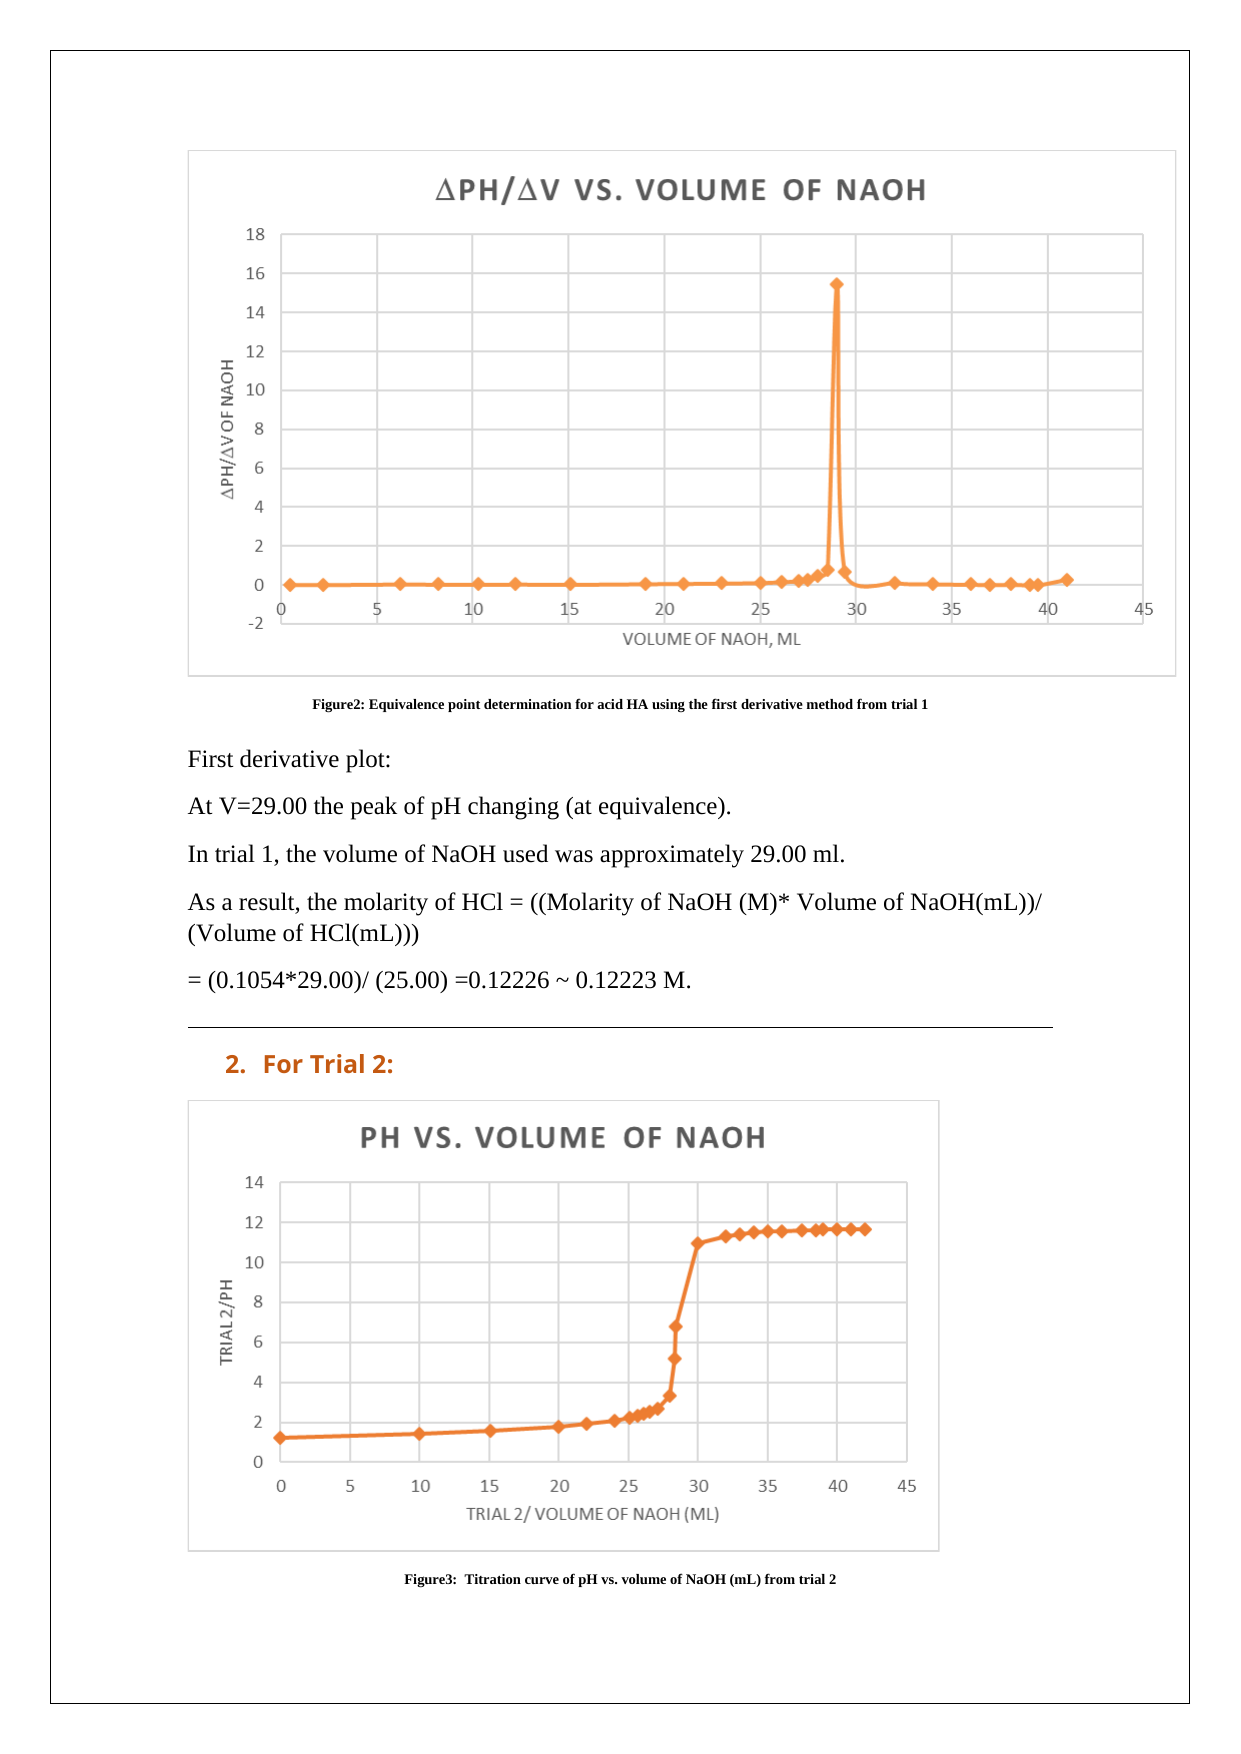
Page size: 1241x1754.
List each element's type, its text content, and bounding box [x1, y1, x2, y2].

text = (0.1054*29.00)/ (25.00) =0.12226 ~ 0.12223 M. [187, 966, 1053, 1028]
list For Trial 2: [225, 1046, 1053, 1081]
picture [187, 1100, 940, 1552]
text In trial 1, the volume of NaOH used was approximately 29.00 ml. [187, 839, 1053, 868]
text First derivative plot: [187, 744, 1053, 772]
picture [187, 150, 1177, 677]
text At V=29.00 the peak of pH changing (at equivalence). [187, 791, 1053, 820]
text As a result, the molarity of HCl = ((Molarity of NaOH (M)* Volume of NaOH(mL))/ (Volume of HCl(mL))) [187, 887, 1053, 947]
text Figure3: Titration curve of pH vs. volume of NaOH (mL) from trial 2 [187, 1571, 1053, 1599]
text Figure2: Equivalence point determination for acid HA using the first derivative method from trial 1 [187, 696, 1053, 725]
